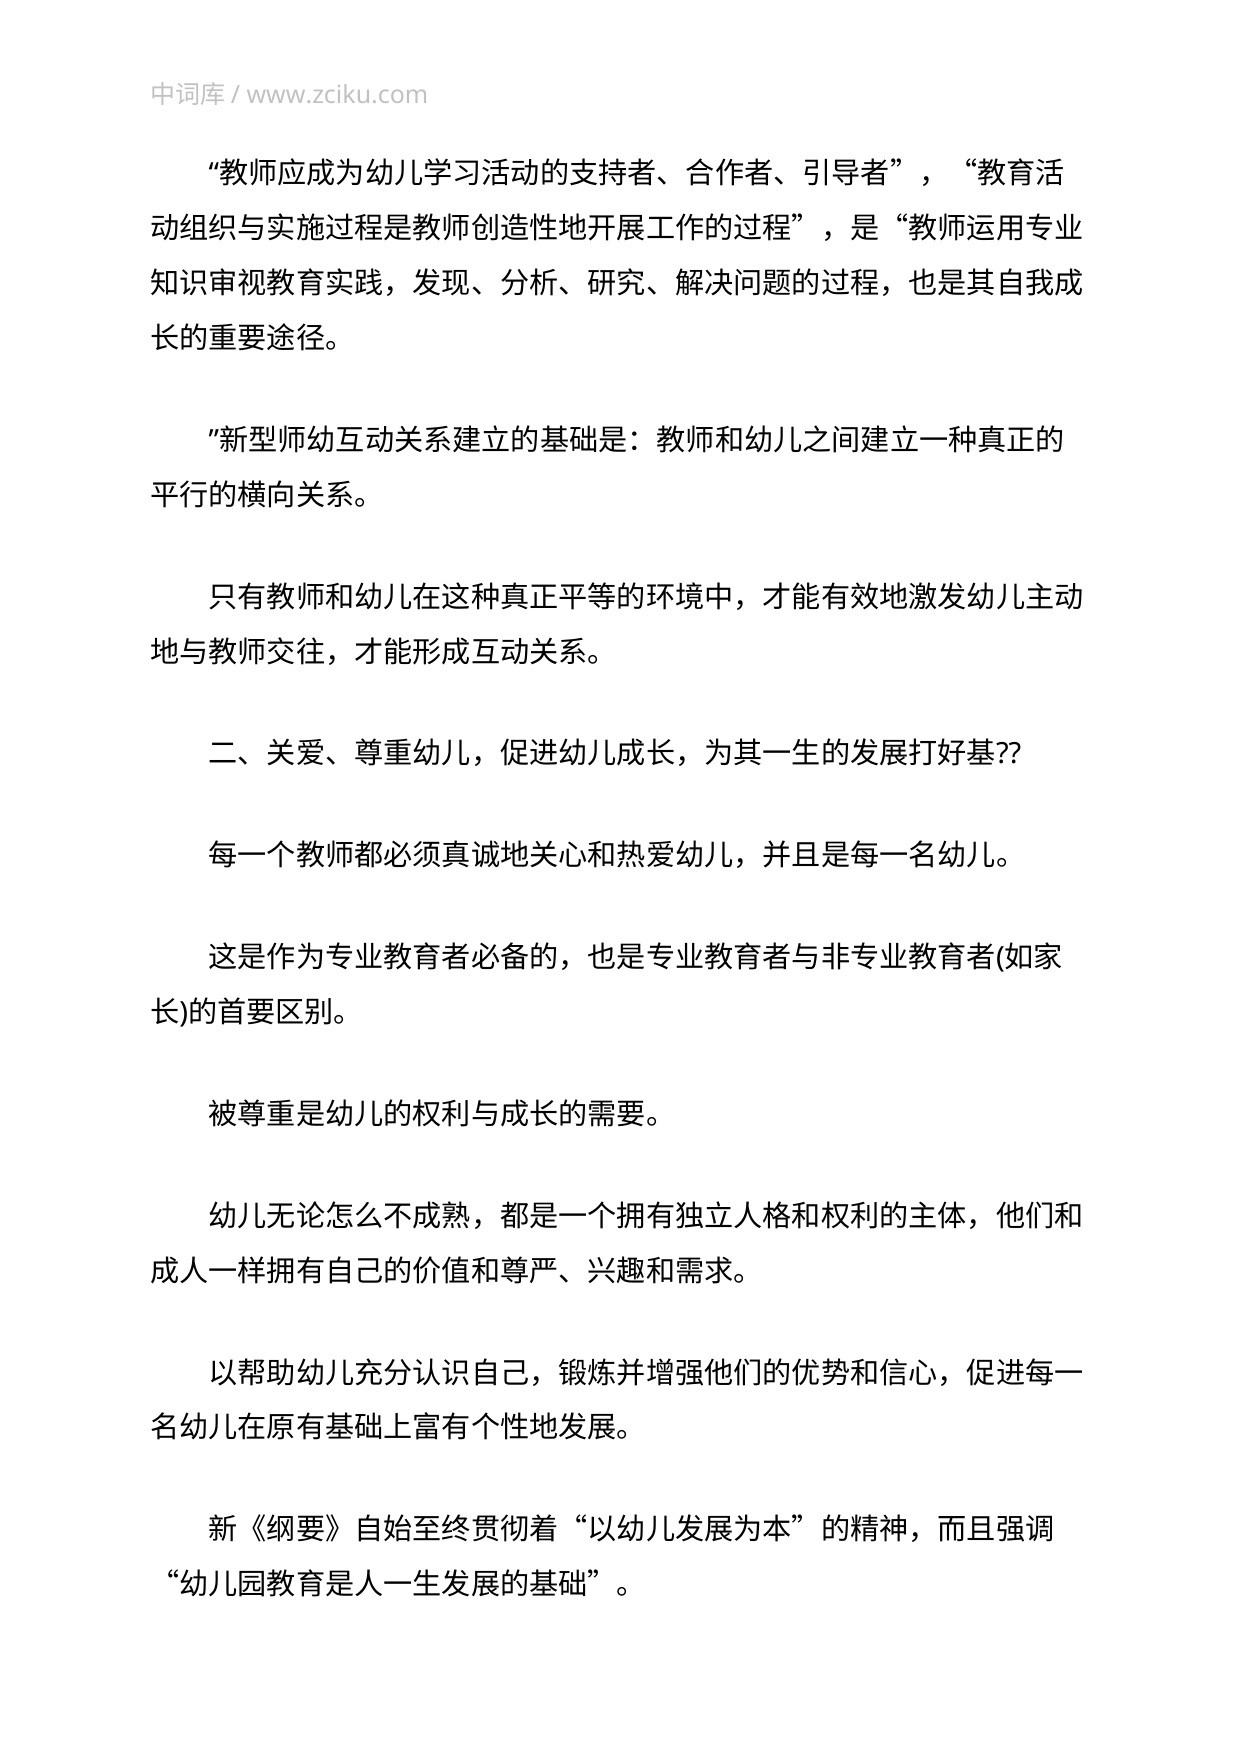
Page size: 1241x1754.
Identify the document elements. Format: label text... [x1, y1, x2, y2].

text “教师应成为幼儿学习活动的支持者、合作者、引导者”，“教育活动组织与实施过程是教师创造性地开展工作的过程”，是“教师运用专业知识审视教育实践，发现、分析、研究、解决问题的过程，也是其自我成长的重要途径。 [150, 150, 1090, 357]
text 这是作为专业教育者必备的，也是专业教育者与非专业教育者(如家长)的首要区别。 [150, 934, 1090, 1031]
text 被尊重是幼儿的权利与成长的需要。 [150, 1091, 1090, 1133]
text 以帮助幼儿充分认识自己，锻炼并增强他们的优势和信心，促进每一名幼儿在原有基础上富有个性地发展。 [150, 1349, 1090, 1446]
text 每一个教师都必须真诚地关心和热爱幼儿，并且是每一名幼儿。 [150, 832, 1090, 874]
text 只有教师和幼儿在这种真正平等的环境中，才能有效地激发幼儿主动地与教师交往，才能形成互动关系。 [150, 573, 1090, 671]
text ”新型师幼互动关系建立的基础是：教师和幼儿之间建立一种真正的平行的横向关系。 [150, 417, 1090, 514]
text 幼儿无论怎么不成熟，都是一个拥有独立人格和权利的主体，他们和成人一样拥有自己的价值和尊严、兴趣和需求。 [150, 1192, 1090, 1290]
text 二、关爱、尊重幼儿，促进幼儿成长，为其一生的发展打好基?? [150, 730, 1090, 772]
text 新《纲要》自始至终贯彻着“以幼儿发展为本”的精神，而且强调“幼儿园教育是人一生发展的基础”。 [150, 1506, 1090, 1603]
